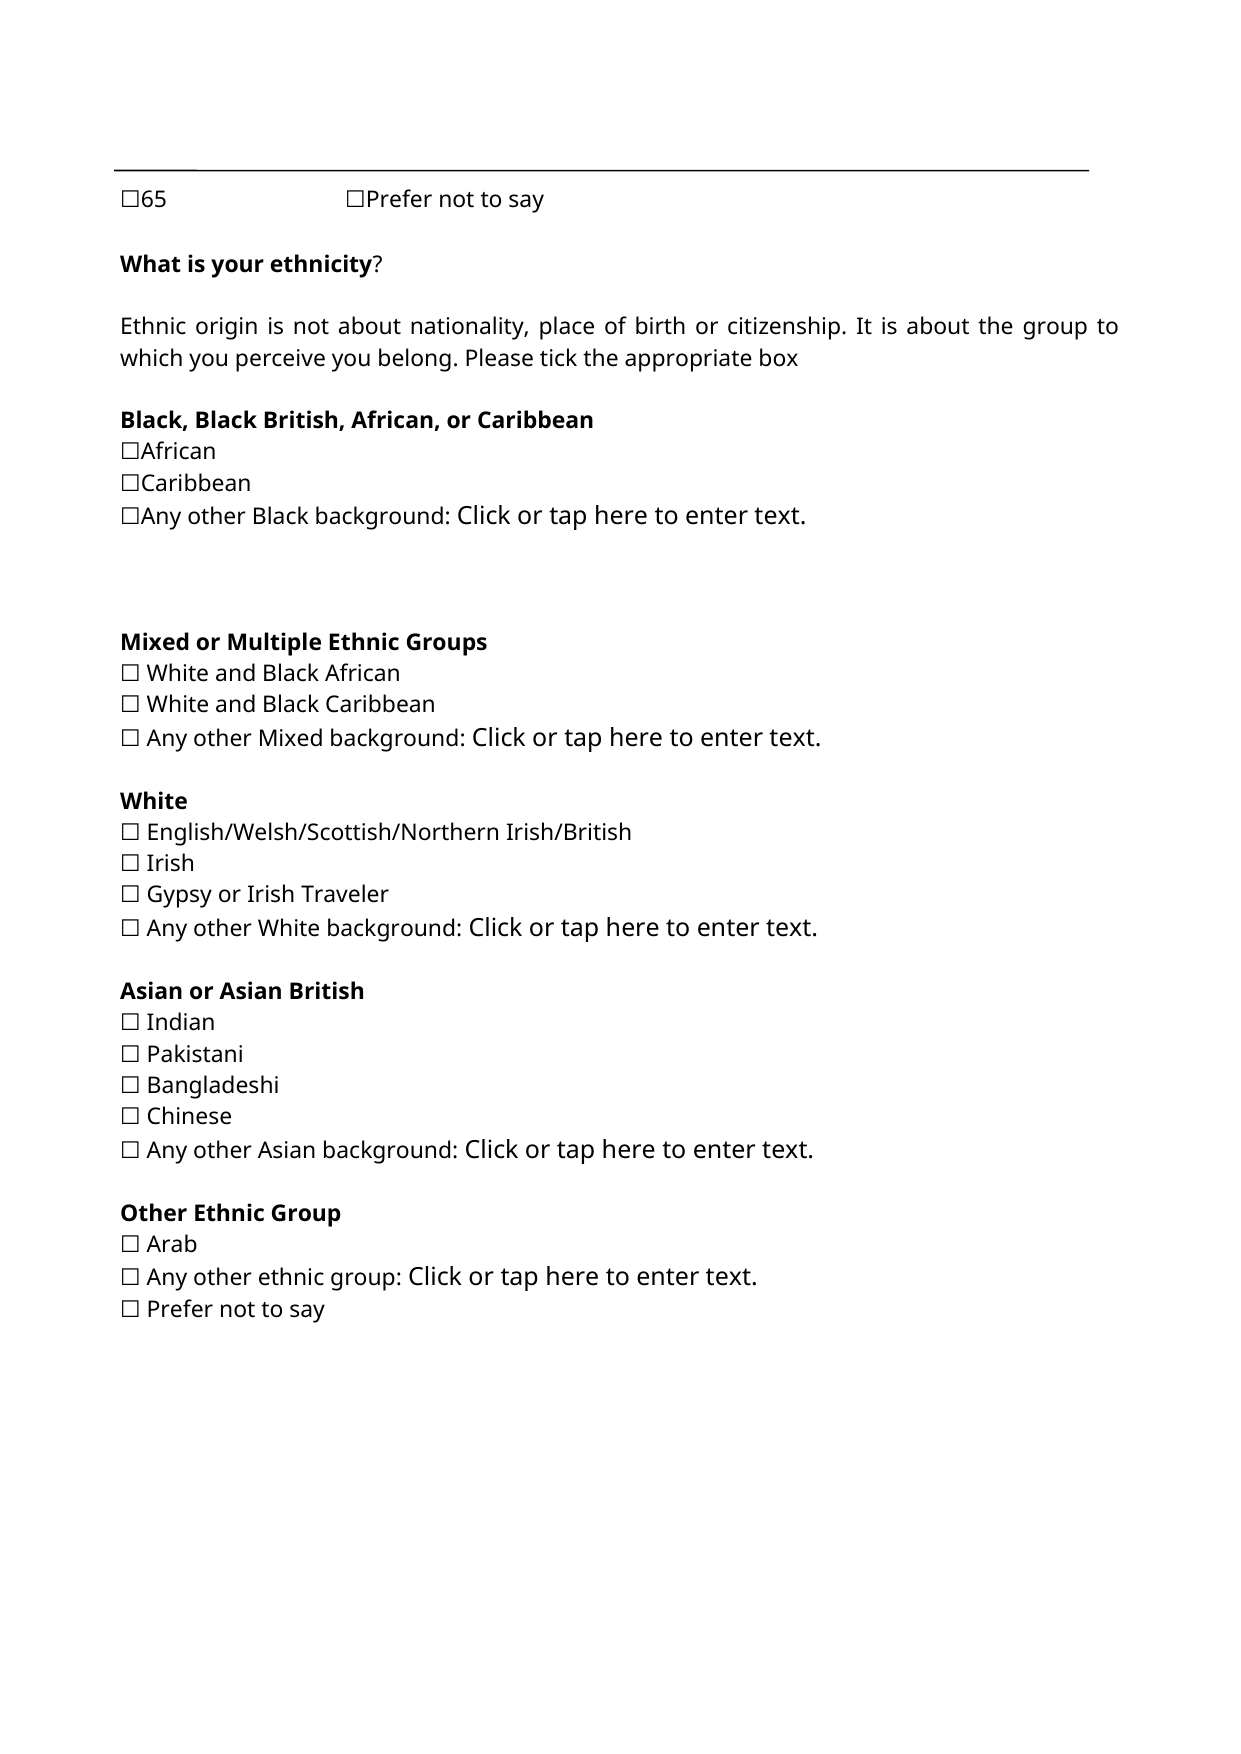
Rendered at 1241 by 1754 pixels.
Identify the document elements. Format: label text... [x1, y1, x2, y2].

text White [120, 785, 1120, 816]
text What is your ethnicity? [120, 248, 1120, 279]
text Prefer not to say [120, 1293, 1120, 1324]
text Gypsy or Irish Traveler [120, 878, 1120, 910]
text Chinese [120, 1100, 1120, 1131]
text Any other White background: [120, 910, 1120, 944]
text Any other ethnic group: [120, 1259, 1120, 1293]
text Arab [120, 1228, 1120, 1259]
text Caribbean [120, 467, 1120, 498]
text Irish [120, 847, 1120, 878]
text Mixed or Multiple Ethnic Groups [120, 626, 1120, 657]
text English/Welsh/Scottish/Northern Irish/British [120, 816, 1120, 847]
text Any other Mixed background: [120, 719, 1120, 753]
text Bangladeshi [120, 1069, 1120, 1100]
text Indian [120, 1006, 1120, 1037]
text Black, Black British, African, or Caribbean [120, 404, 1120, 435]
text Pakistani [120, 1037, 1120, 1069]
text White and Black African [120, 657, 1120, 688]
text Asian or Asian British [120, 975, 1120, 1006]
text Any other Asian background: [120, 1131, 1120, 1165]
text Any other Black background: [120, 498, 1120, 532]
text White and Black Caribbean [120, 688, 1120, 719]
text 65 Prefer not to say [120, 120, 1120, 214]
text Ethnic origin is not about nationality, place of birth or citizenship. It is about the group to which you perceive you belong. Please tick the appropriate box [120, 310, 1120, 373]
text Other Ethnic Group [120, 1197, 1120, 1228]
text African [120, 435, 1120, 467]
